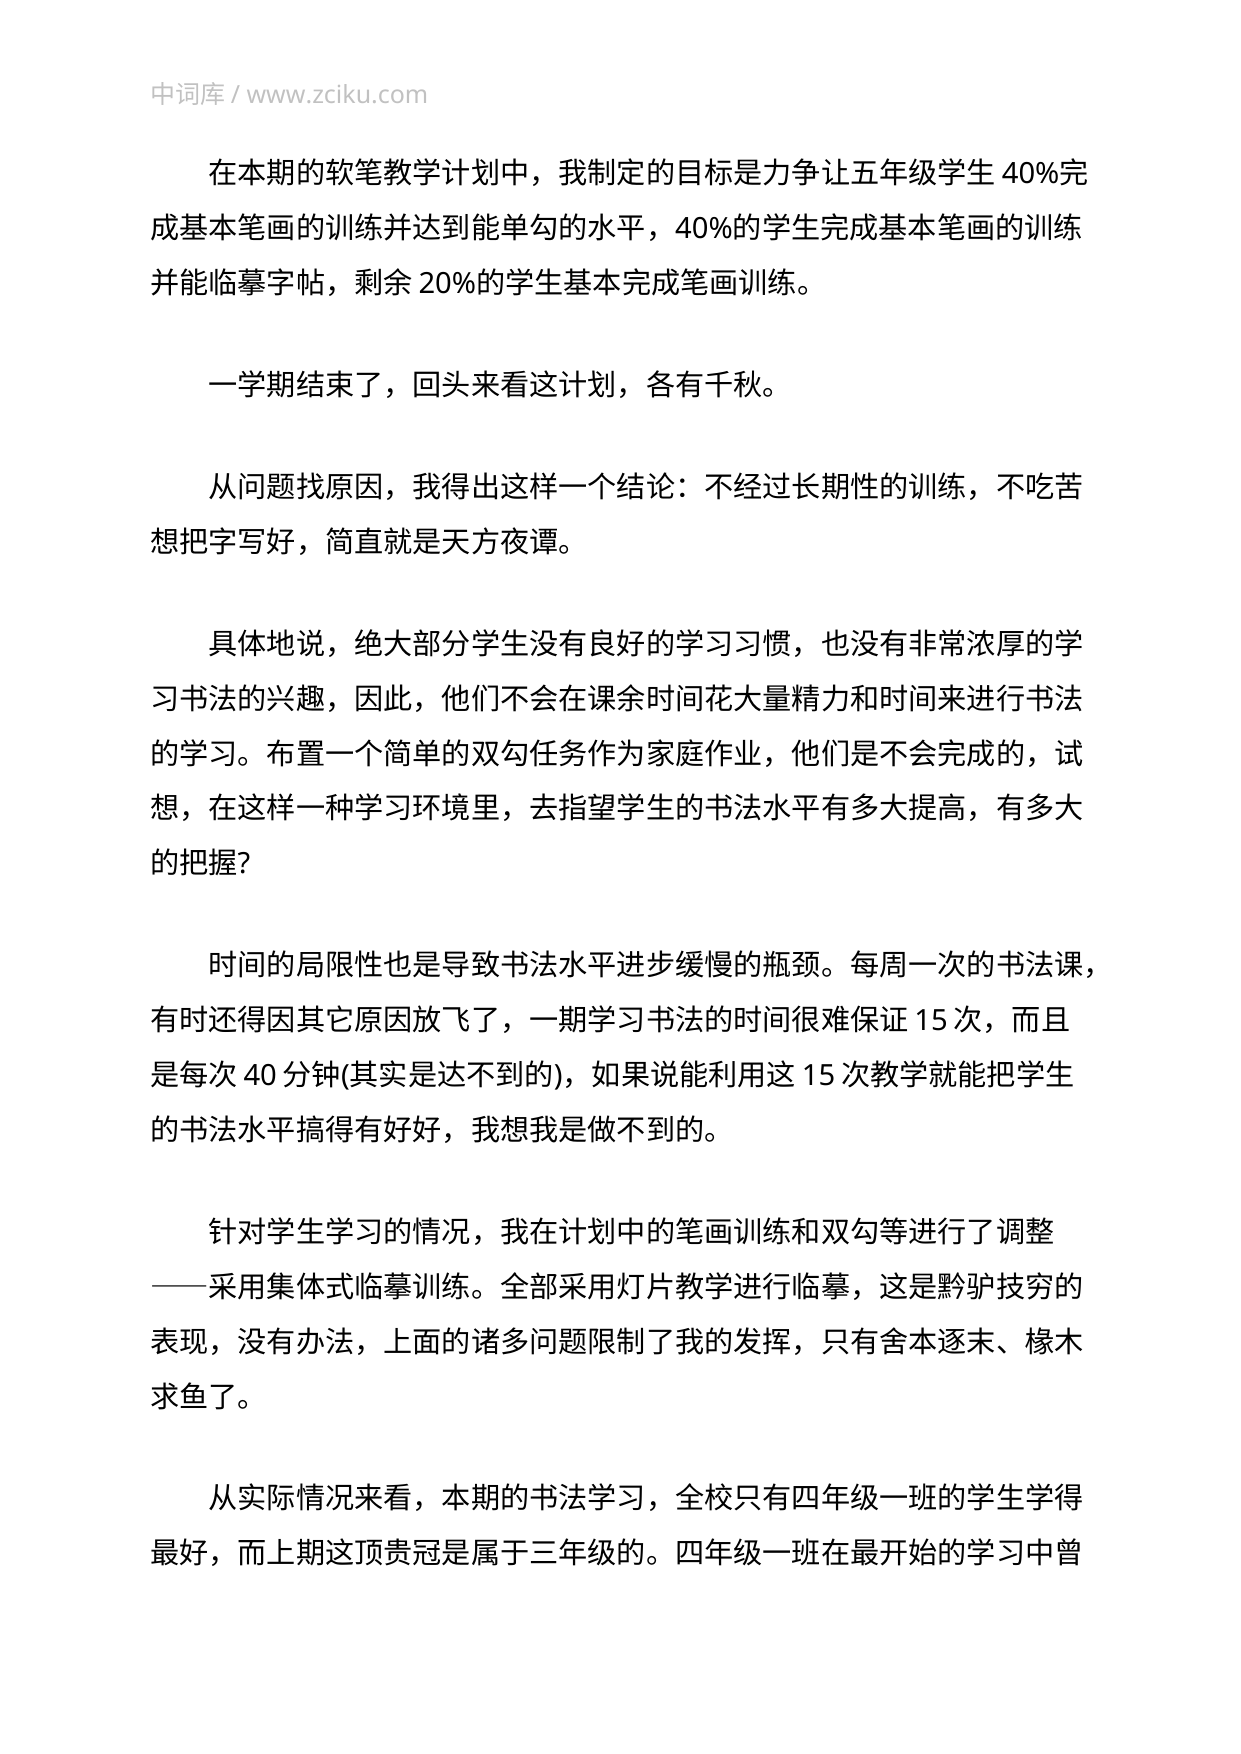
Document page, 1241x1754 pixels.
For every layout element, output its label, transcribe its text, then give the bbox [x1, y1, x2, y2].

text 一学期结束了，回头来看这计划，各有千秋。 [150, 362, 1090, 404]
text 在本期的软笔教学计划中，我制定的目标是力争让五年级学生40%完成基本笔画的训练并达到能单勾的水平，40%的学生完成基本笔画的训练并能临摹字帖，剩余20%的学生基本完成笔画训练。 [150, 150, 1090, 302]
text 具体地说，绝大部分学生没有良好的学习习惯，也没有非常浓厚的学习书法的兴趣，因此，他们不会在课余时间花大量精力和时间来进行书法的学习。布置一个简单的双勾任务作为家庭作业，他们是不会完成的，试想，在这样一种学习环境里，去指望学生的书法水平有多大提高，有多大的把握? [150, 620, 1090, 882]
text 针对学生学习的情况，我在计划中的笔画训练和双勾等进行了调整——采用集体式临摹训练。全部采用灯片教学进行临摹，这是黔驴技穷的表现，没有办法，上面的诸多问题限制了我的发挥，只有舍本逐末、椽木求鱼了。 [150, 1209, 1090, 1416]
text 时间的局限性也是导致书法水平进步缓慢的瓶颈。每周一次的书法课，有时还得因其它原因放飞了，一期学习书法的时间很难保证15次，而且是每次40分钟(其实是达不到的)，如果说能利用这15次教学就能把学生的书法水平搞得有好好，我想我是做不到的。 [150, 942, 1090, 1149]
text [150, 1475, 1090, 1572]
text 从问题找原因，我得出这样一个结论：不经过长期性的训练，不吃苦想把字写好，简直就是天方夜谭。 [150, 464, 1090, 561]
